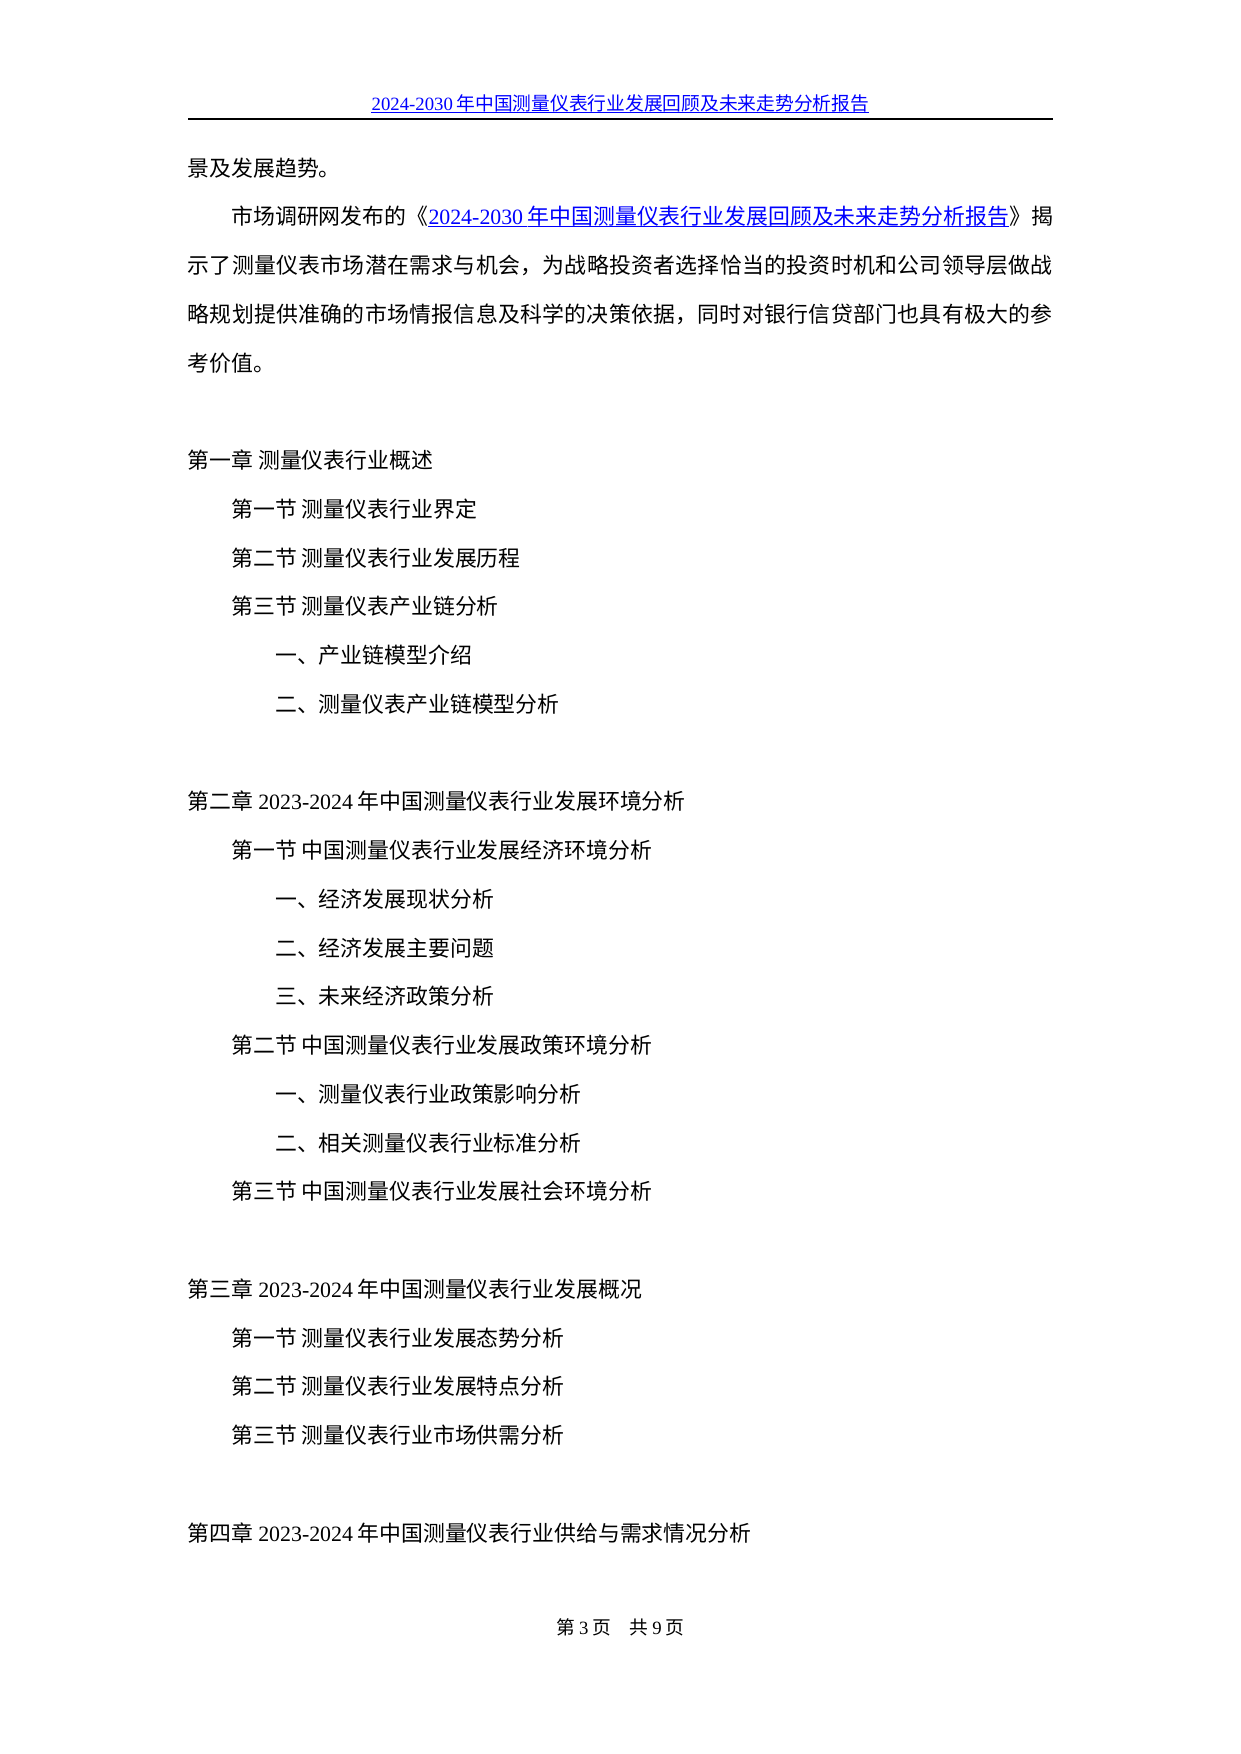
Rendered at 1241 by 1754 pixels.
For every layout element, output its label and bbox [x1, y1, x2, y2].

text [187, 150, 1053, 1548]
